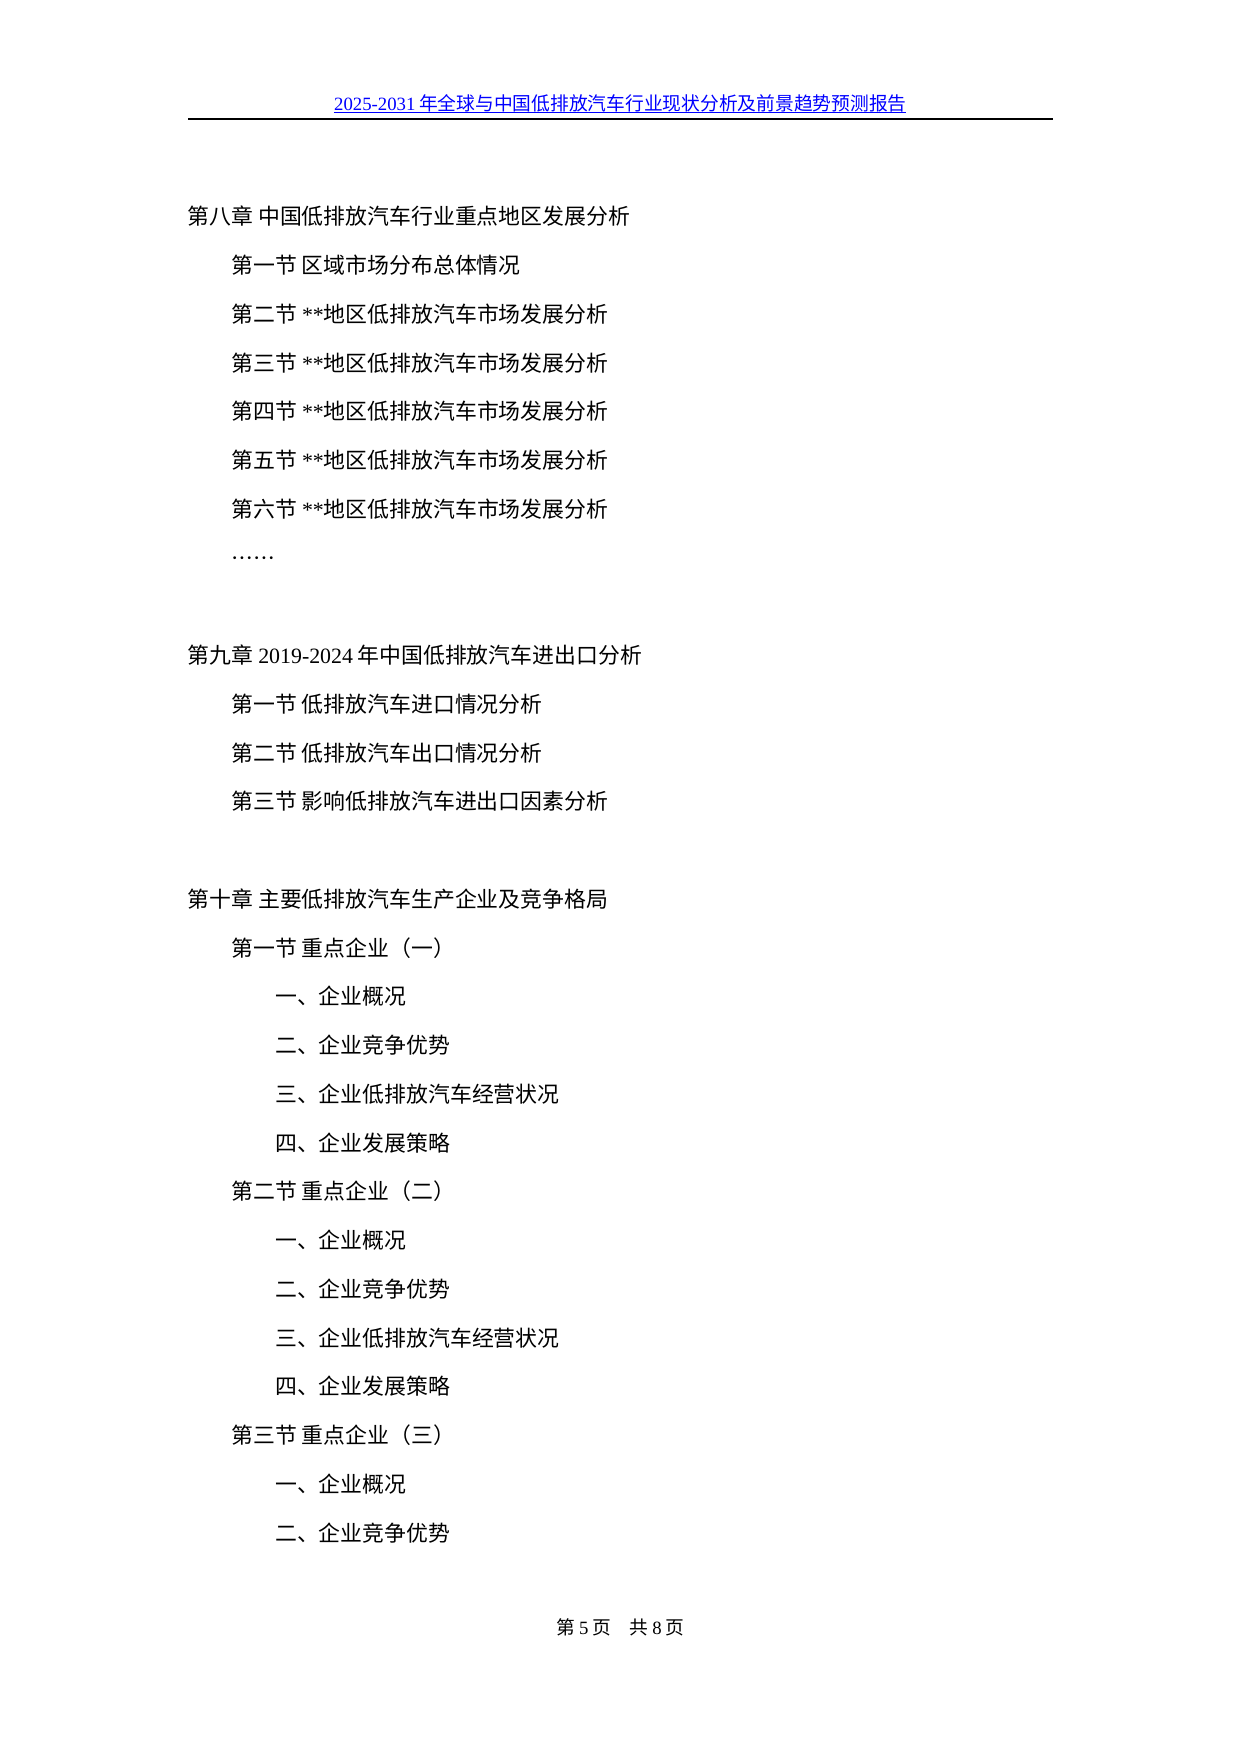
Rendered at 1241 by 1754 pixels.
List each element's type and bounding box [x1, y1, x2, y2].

text [187, 150, 1053, 1548]
